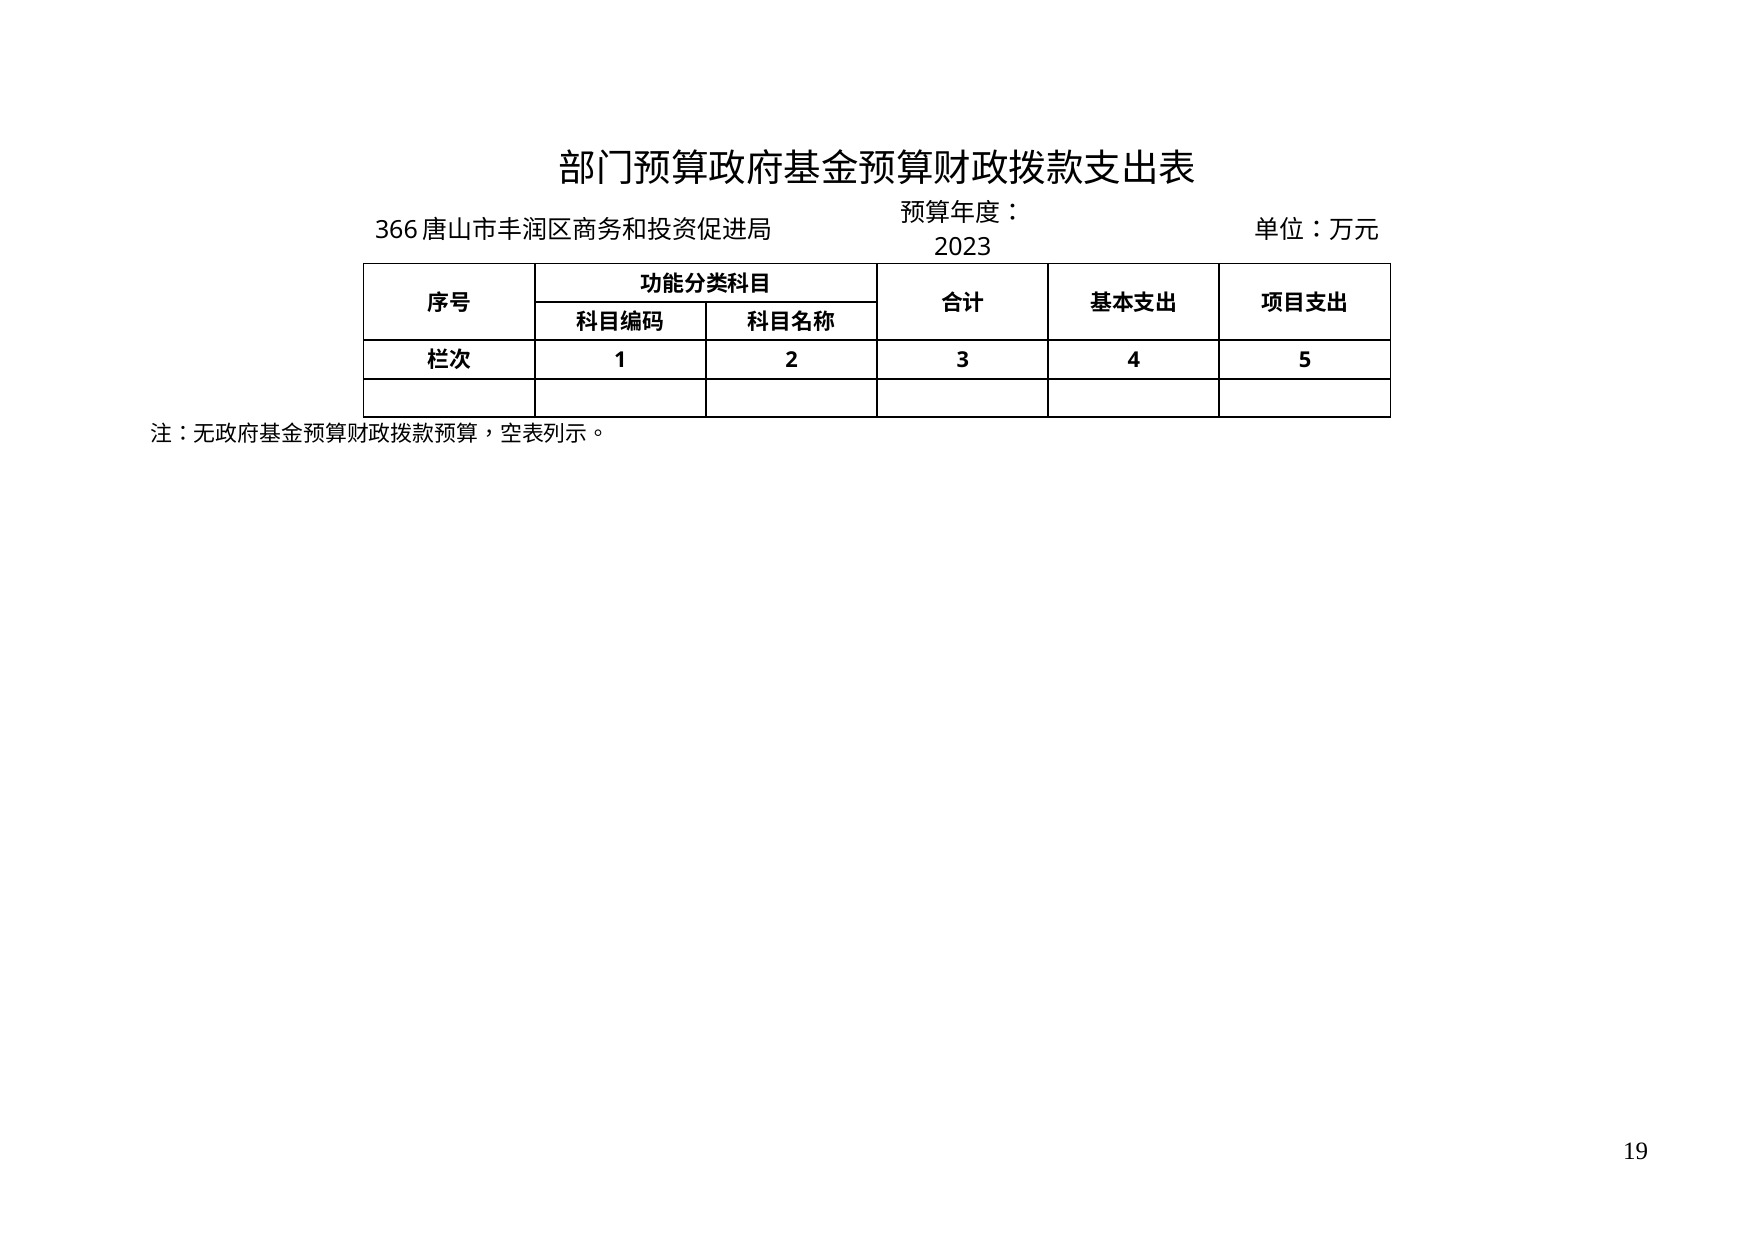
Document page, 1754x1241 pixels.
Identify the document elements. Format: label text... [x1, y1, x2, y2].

table_cell 2 [707, 341, 876, 378]
text 部门预算政府基金预算财政拨款支出表 [106, 142, 1648, 193]
table_cell [878, 380, 1047, 416]
table_cell 1 [536, 341, 705, 378]
table_cell 栏次 [364, 341, 534, 378]
table_cell 功能分类科目 [536, 264, 876, 301]
table_cell [707, 380, 876, 416]
table_header 预算年度：2023 [878, 195, 1047, 262]
table_cell [536, 380, 705, 416]
table_header 单位：万元 [1049, 195, 1390, 262]
table_cell [364, 380, 534, 416]
table_cell 3 [878, 341, 1047, 378]
table_cell [1220, 380, 1390, 416]
table_cell 科目名称 [707, 303, 876, 339]
table_cell 科目编码 [536, 303, 705, 339]
text 注：无政府基金预算财政拨款预算，空表列示。 [106, 418, 1648, 448]
table_cell 序号 [364, 264, 534, 339]
table_cell 5 [1220, 341, 1390, 378]
table_header 366唐山市丰润区商务和投资促进局 [364, 195, 876, 262]
table_cell 基本支出 [1049, 264, 1218, 339]
table_cell 4 [1049, 341, 1218, 378]
table_cell 合计 [878, 264, 1047, 339]
table_cell [1049, 380, 1218, 416]
table_cell 项目支出 [1220, 264, 1390, 339]
